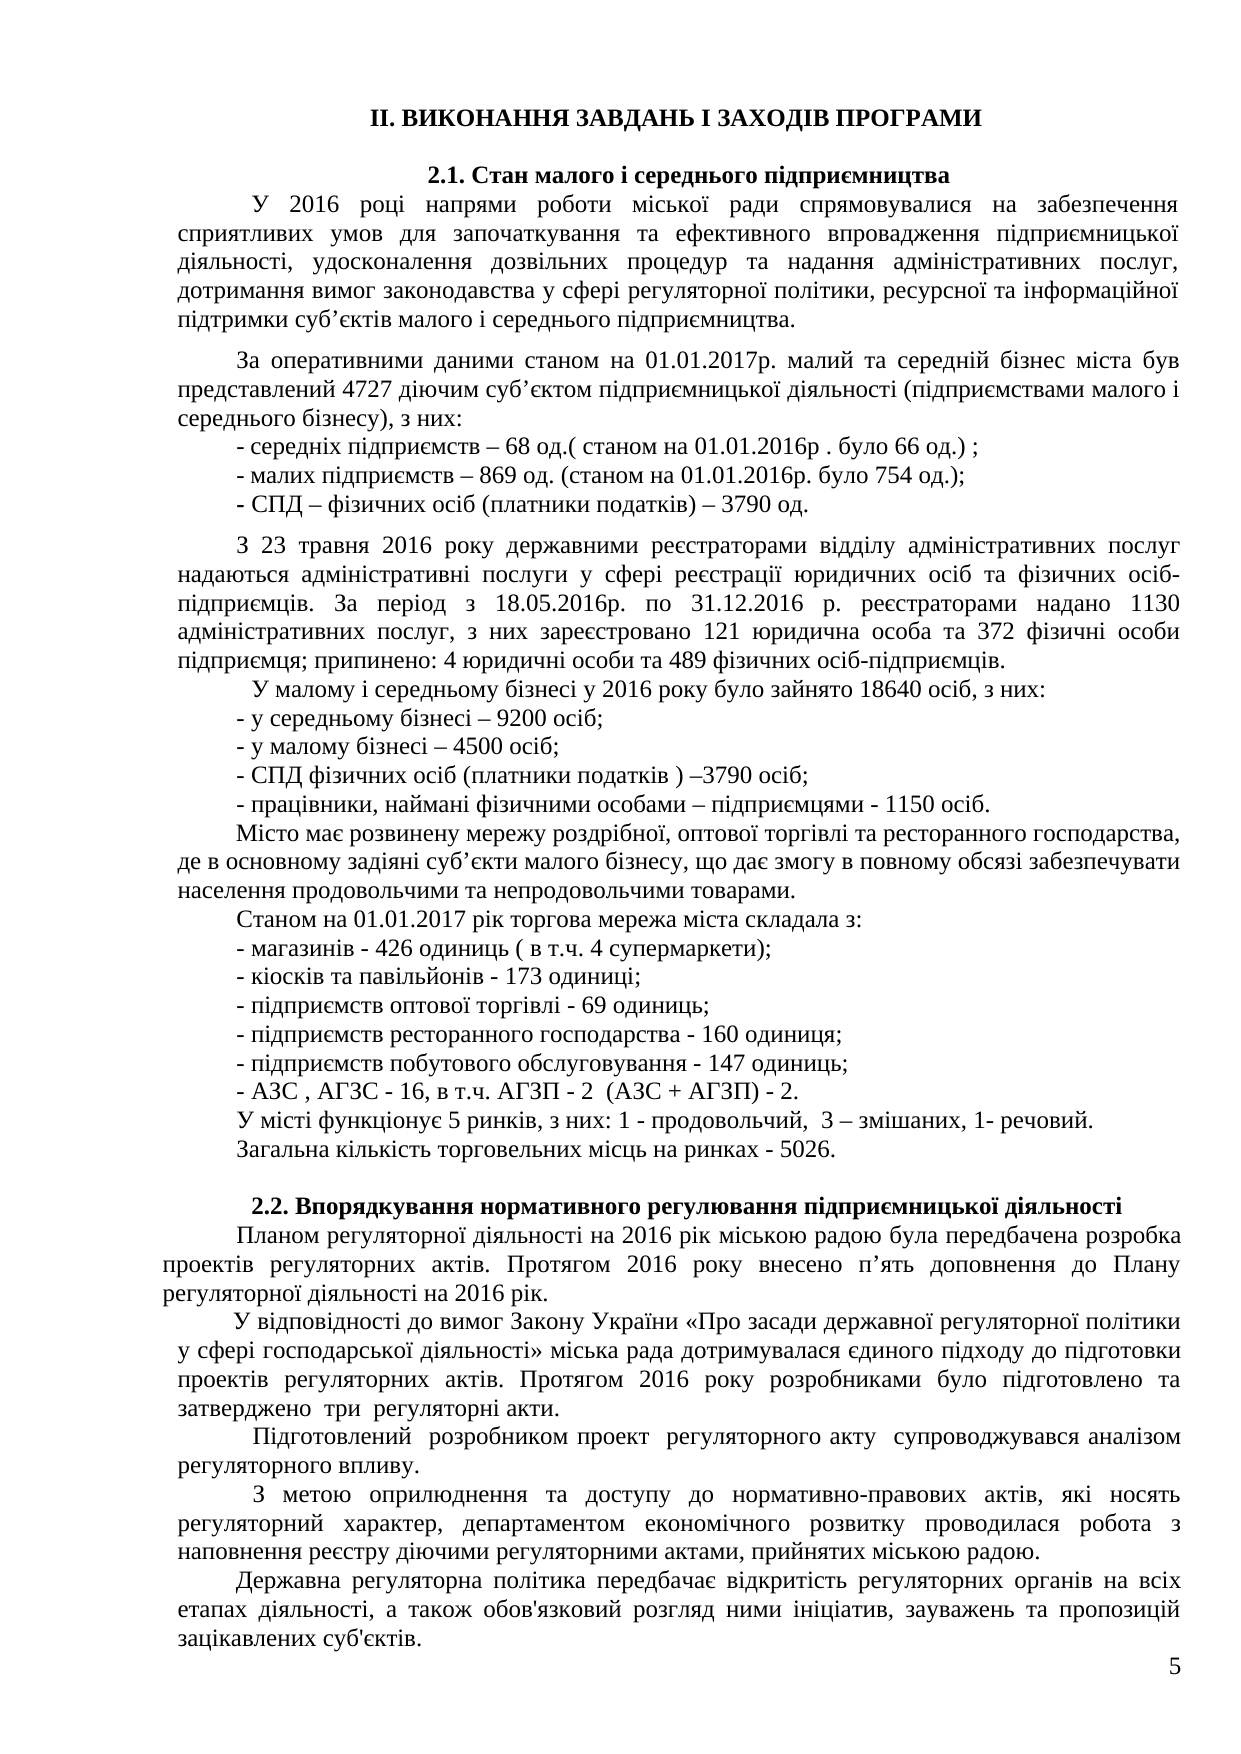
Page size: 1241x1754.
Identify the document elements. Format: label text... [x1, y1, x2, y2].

text - у середньому бізнесі – 9200 осіб; [177, 703, 1181, 731]
text Державна регуляторна політика передбачає відкритість регуляторних органів на всіх етапах діяльності, а також обов'язковий розгляд ними ініціатив, зауважень та пропозицій зацікавлених суб'єктів. [177, 1565, 1182, 1651]
text - АЗС , АГЗС - 16, в т.ч. АГЗП - 2 (АЗС + АГЗП) - 2. [177, 1076, 1181, 1105]
text З 23 травня 2016 року державними реєстраторами відділу адміністративних послуг надаються адміністративні послуги у сфері реєстрації юридичних осіб та фізичних осіб-підприємців. За період з 18.05.2016р. по 31.12.2016 р. реєстраторами надано 1130 адміністративних послуг, з них зареєстровано 121 юридична особа та 372 фізичні особи підприємця; припинено: 4 юридичні особи та 489 фізичних осіб-підприємців. [177, 530, 1181, 674]
text Загальна кількість торговельних місць на ринках - 5026. [177, 1134, 1181, 1163]
text У місті функціонує 5 ринків, з них: 1 - продовольчий, 3 – змішаних, 1- речовий. [177, 1105, 1181, 1134]
text - кіосків та павільйонів - 173 одиниці; [177, 961, 1181, 990]
text Підготовлений розробником проект регуляторного акту супроводжувався аналізом регуляторного впливу. [177, 1421, 1181, 1479]
list середніх підприємств – 68 од.( станом на 01.01.2016р . було 66 од.) ; [177, 431, 1181, 460]
text - працівники, наймані фізичними особами – підприємцями - 1150 осіб. [177, 789, 1181, 818]
text - підприємств оптової торгівлі - 69 одиниць; [177, 990, 1181, 1019]
text 2.1. Стан малого і середнього підприємництва [177, 160, 1200, 189]
text - СПД фізичних осіб (платники податків ) –3790 осіб; [177, 760, 1181, 789]
text ІІ. ВИКОНАННЯ ЗАВДАНЬ І ЗАХОДІВ ПРОГРАМИ [177, 103, 1174, 131]
text - підприємств ресторанного господарства - 160 одиниця; [177, 1019, 1181, 1048]
text - підприємств побутового обслуговування - 147 одиниць; [177, 1048, 1181, 1076]
text За оперативними даними станом на 01.01.2017р. малий та середній бізнес міста був представлений 4727 діючим суб’єктом підприємницької діяльності (підприємствами малого і середнього бізнесу), з них: [177, 345, 1181, 431]
list СПД – фізичних осіб (платники податків) – 3790 од. [177, 489, 1181, 518]
list малих підприємств – 869 од. (станом на 01.01.2016р. було 754 од.); [177, 460, 1181, 489]
text У відповідності до вимог Закону України «Про засади державної регуляторної політики у сфері господарської діяльності» міська рада дотримувалася єдиного підходу до підготовки проектів регуляторних актів. Протягом 2016 року розробниками було підготовлено та затверджено три регуляторні акти. [177, 1306, 1182, 1421]
text Планом регуляторної діяльності на 2016 рік міською радою була передбачена розробка проектів регуляторних актів. Протягом 2016 року внесено п’ять доповнення до Плану регуляторної діяльності на 2016 рік. [162, 1220, 1181, 1306]
text З метою оприлюднення та доступу до нормативно-правових актів, які носять регуляторний характер, департаментом економічного розвитку проводилася робота з наповнення реєстру діючими регуляторними актами, прийнятих міською радою. [177, 1479, 1181, 1565]
text - магазинів - 426 одиниць ( в т.ч. 4 супермаркети); [177, 933, 1181, 961]
text 2.2. Впорядкування нормативного регулювання підприємницької діяльності [177, 1191, 1186, 1220]
text У малому і середньому бізнесі у 2016 року було зайнято 18640 осіб, з них: [177, 674, 1181, 703]
text Місто має розвинену мережу роздрібної, оптової торгівлі та ресторанного господарства, де в основному задіяні суб’єкти малого бізнесу, що дає змогу в повному обсязі забезпечувати населення продовольчими та непродовольчими товарами. [177, 818, 1181, 904]
text Станом на 01.01.2017 рік торгова мережа міста складала з: [177, 904, 1181, 933]
text У 2016 році напрями роботи міської ради спрямовувалися на забезпечення сприятливих умов для започаткування та ефективного впровадження підприємницької діяльності, удосконалення дозвільних процедур та надання адміністративних послуг, дотримання вимог законодавства у сфері регуляторної політики, ресурсної та інформаційної підтримки суб’єктів малого і середнього підприємництва. [177, 189, 1179, 333]
text - у малому бізнесі – 4500 осіб; [177, 731, 1181, 760]
